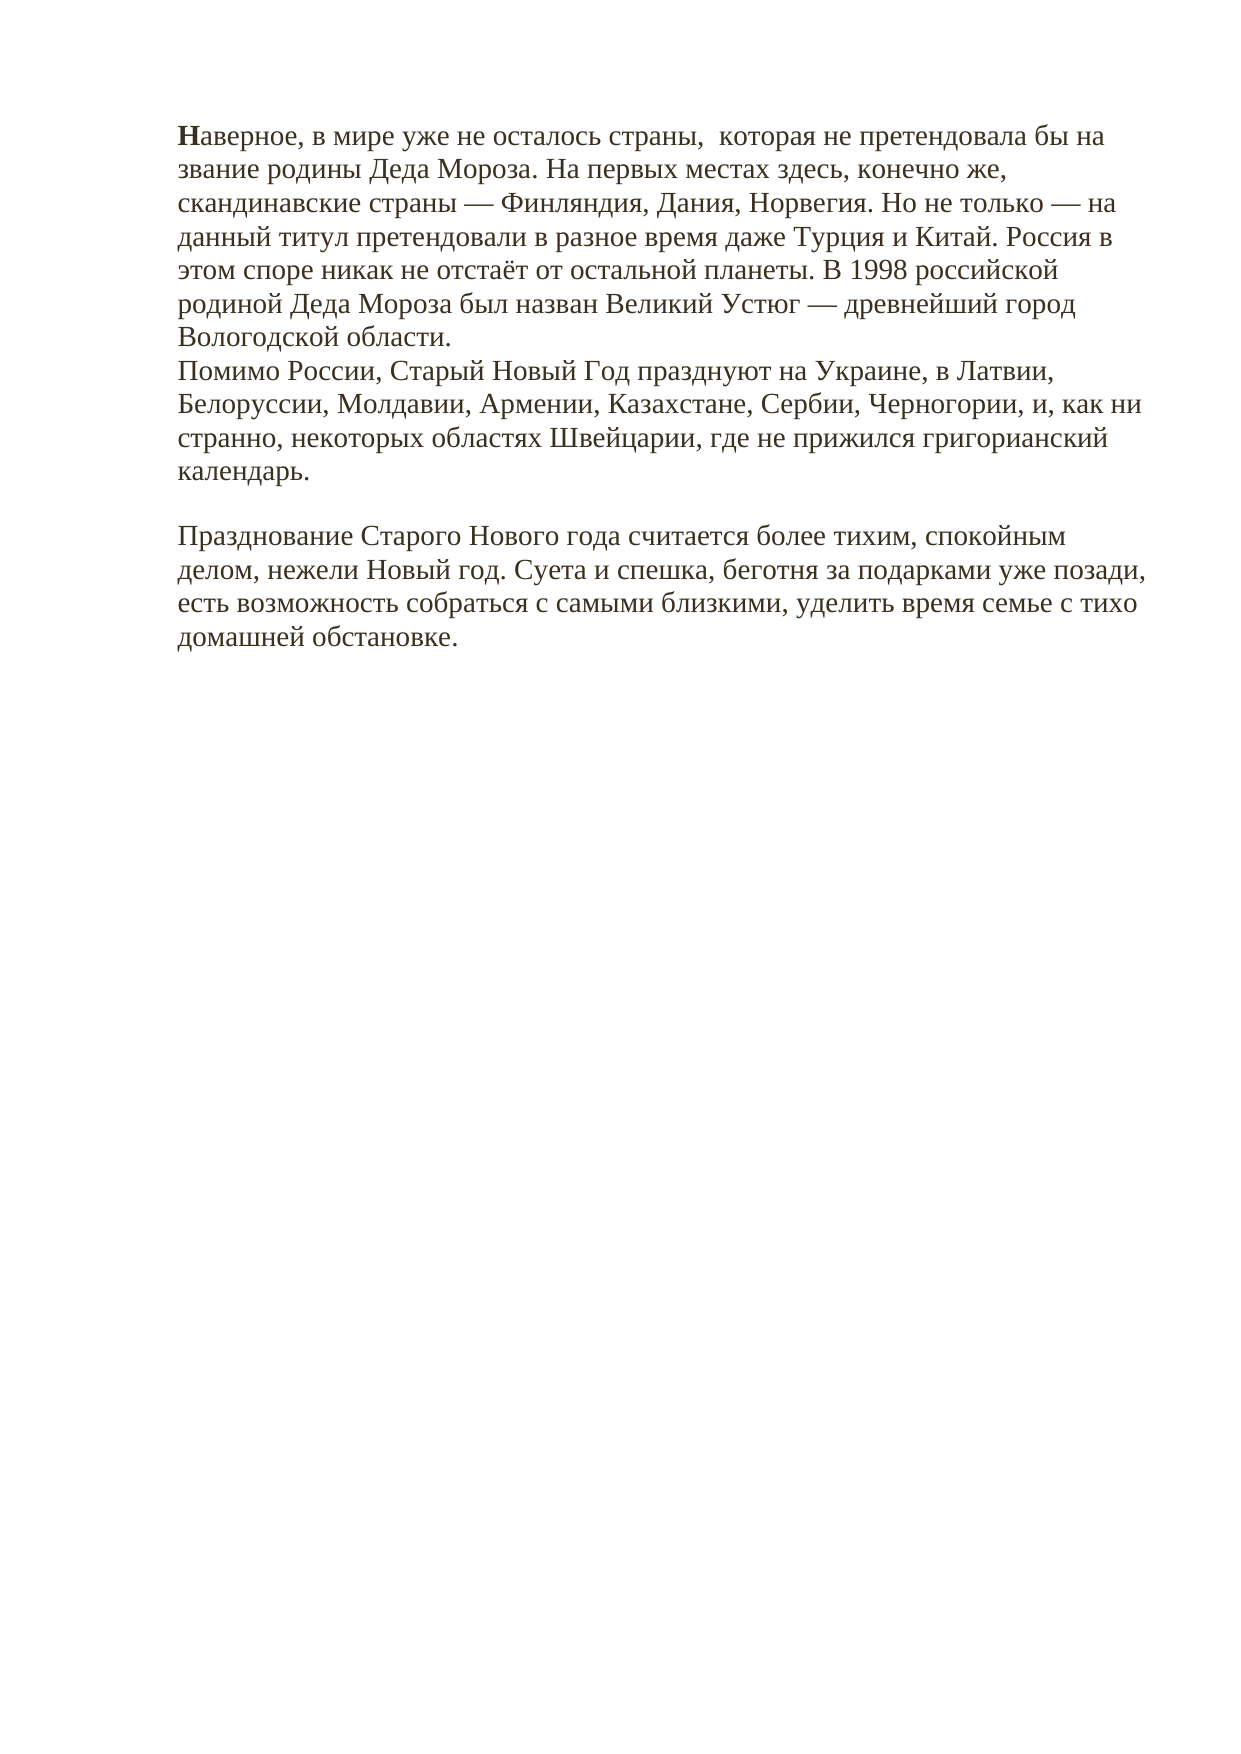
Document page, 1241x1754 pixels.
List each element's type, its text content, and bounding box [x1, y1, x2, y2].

text Наверное, в мире уже не осталось страны, которая не претендовала бы на звание родины Деда Мороза. На первых местах здесь, конечно же, скандинавские страны — Финляндия, Дания, Норвегия. Но не только — на данный титул претендовали в разное время даже Турция и Китай. Россия в этом споре никак не отстаёт от остальной планеты. В 1998 российской родиной Деда Мороза был назван Великий Устюг — древнейший город Вологодской области. [177, 118, 1152, 353]
text Празднование Старого Нового года считается более тихим, спокойным делом, нежели Новый год. Суета и спешка, беготня за подарками уже позади, есть возможность собраться с самыми близкими, уделить время семье с тихо домашней обстановке. [177, 518, 1152, 652]
text Помимо России, Старый Новый Год празднуют на Украине, в Латвии, Белоруссии, Молдавии, Армении, Казахстане, Сербии, Черногории, и, как ни странно, некоторых областях Швейцарии, где не прижился григорианский календарь. [177, 353, 1152, 487]
